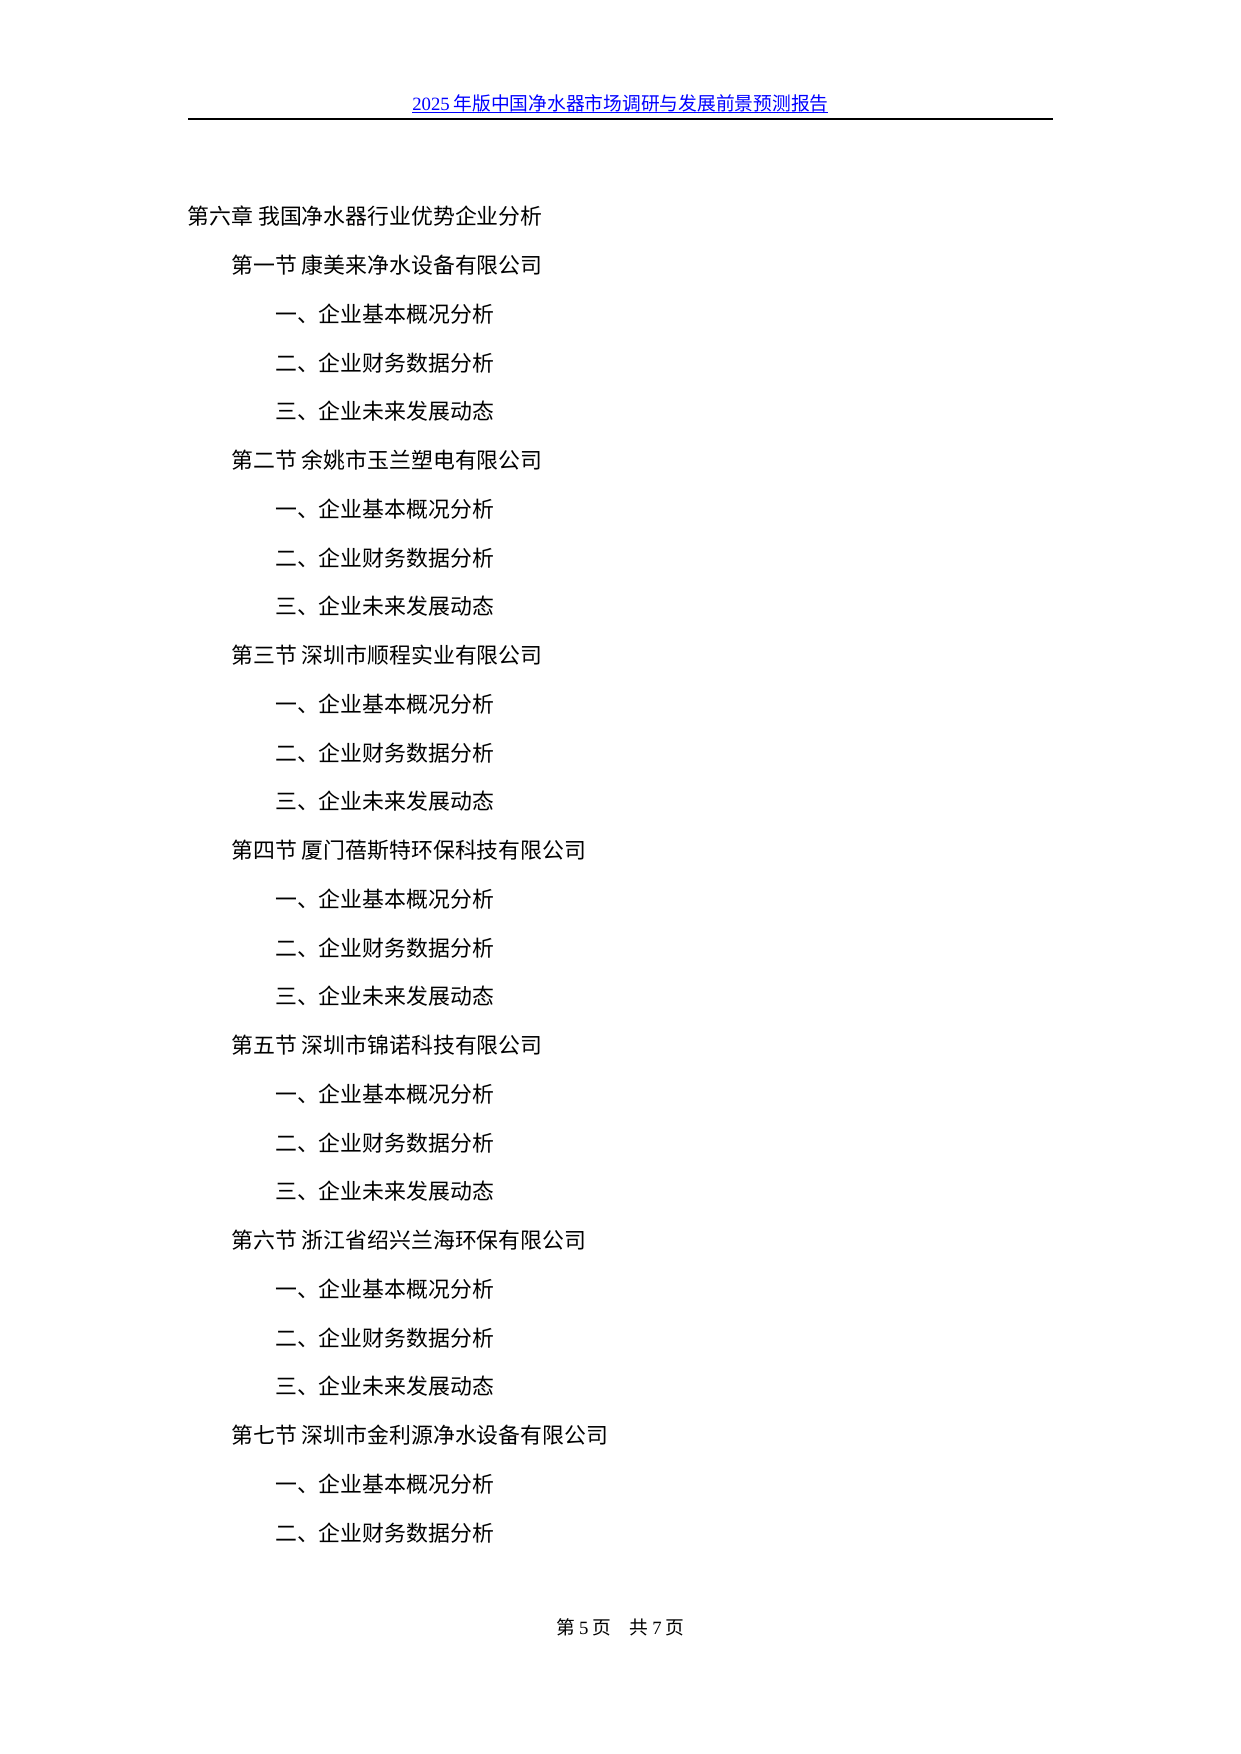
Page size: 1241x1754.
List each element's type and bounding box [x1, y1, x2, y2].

text [187, 150, 1053, 1548]
